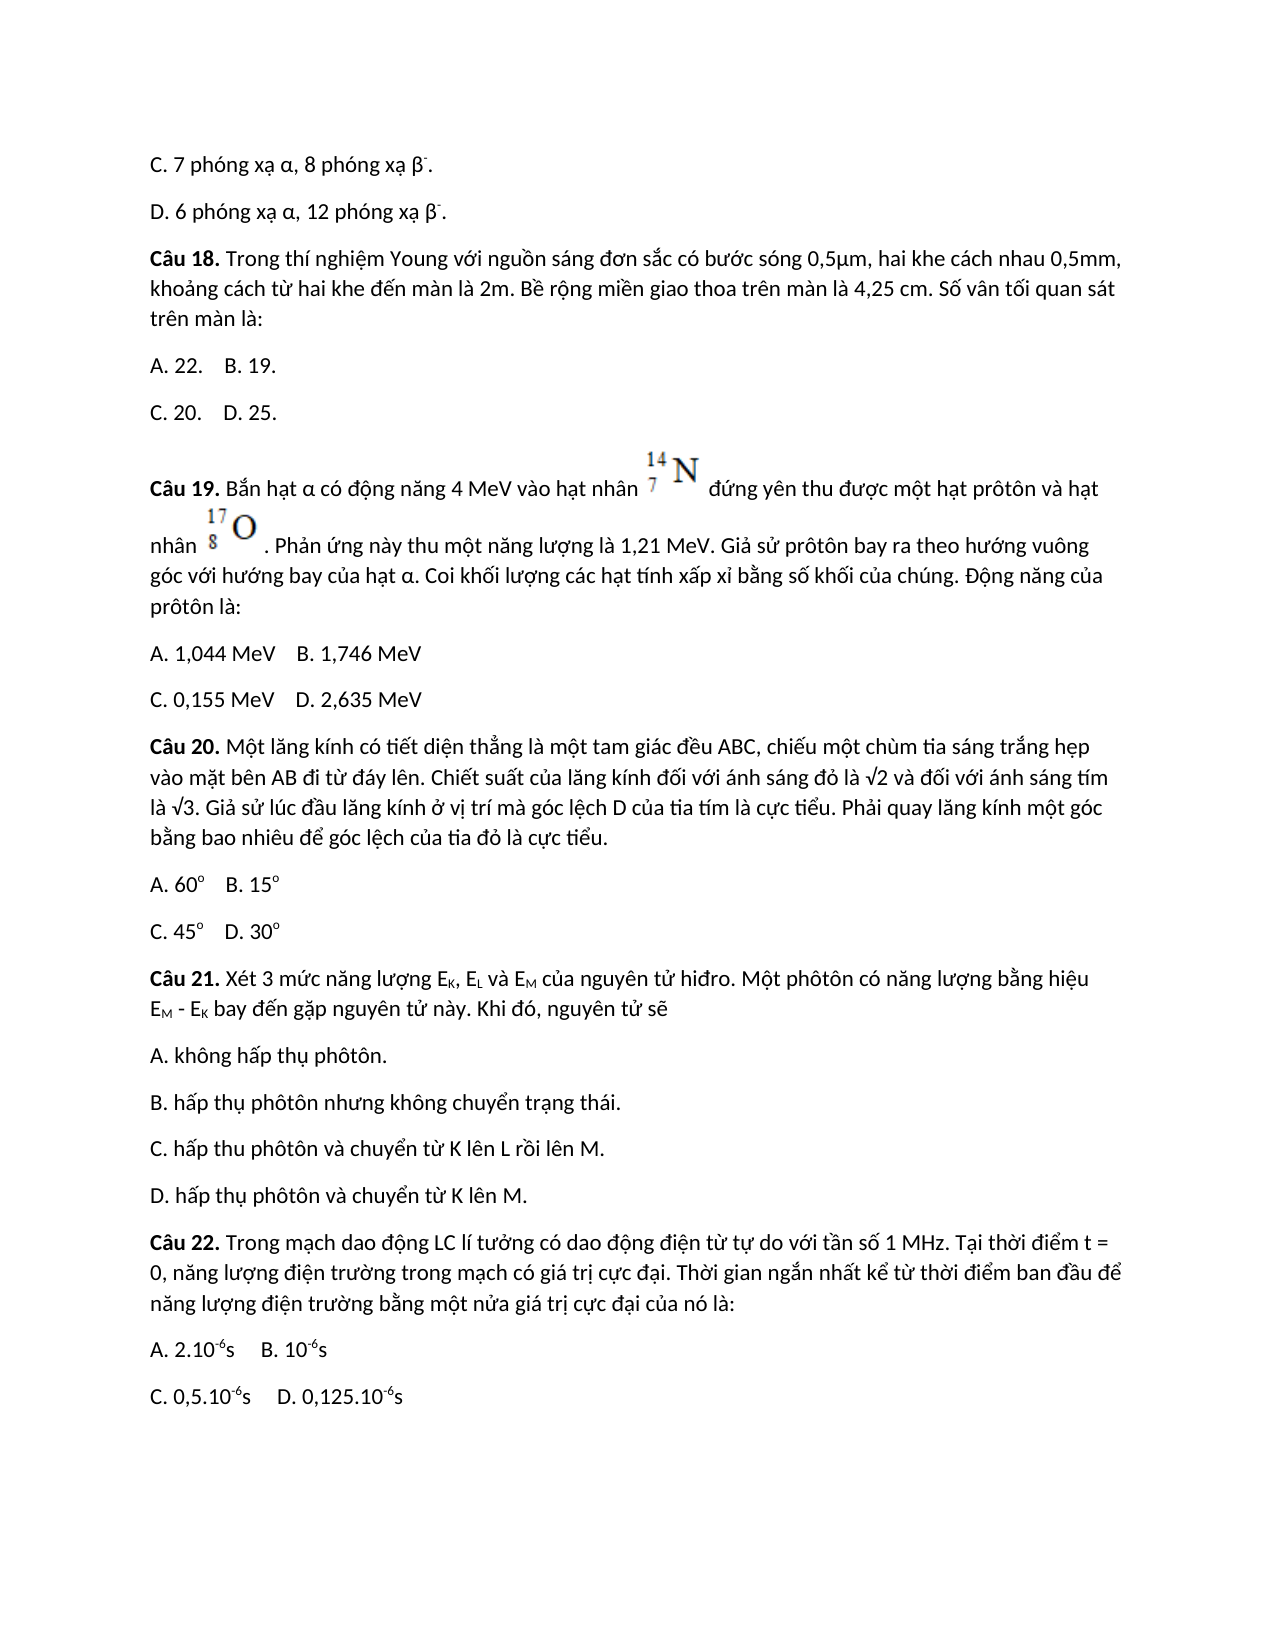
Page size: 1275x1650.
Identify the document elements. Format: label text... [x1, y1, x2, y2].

text A. 1,044 MeV B. 1,746 MeV [150, 639, 1125, 667]
text D. 6 phóng xạ α, 12 phóng xạ β-. [150, 197, 1125, 225]
text C. hấp thu phôtôn và chuyển từ K lên L rồi lên M. [150, 1134, 1125, 1163]
text A. 22. B. 19. [150, 351, 1125, 379]
text C. 0,155 MeV D. 2,635 MeV [150, 686, 1125, 714]
text C. 0,5.10-6s D. 0,125.10-6s [150, 1382, 1125, 1411]
text Câu 21. Xét 3 mức năng lượng EK, EL và EM của nguyên tử hiđro. Một phôtôn có năng lượng bằng hiệu EM - EK bay đến gặp nguyên tử này. Khi đó, nguyên tử sẽ [150, 964, 1125, 1022]
text A. không hấp thụ phôtôn. [150, 1041, 1125, 1069]
text A. 2.10-6s B. 10-6s [150, 1336, 1125, 1364]
text C. 45o D. 30o [150, 917, 1125, 945]
text Câu 20. Một lăng kính có tiết diện thẳng là một tam giác đều ABC, chiếu một chùm tia sáng trắng hẹp vào mặt bên AB đi từ đáy lên. Chiết suất của lăng kính đối với ánh sáng đỏ là √2 và đối với ánh sáng tím là √3. Giả sử lúc đầu lăng kính ở vị trí mà góc lệch D của tia tím là cực tiểu. Phải quay lăng kính một góc bằng bao nhiêu để góc lệch của tia đỏ là cực tiểu. [150, 732, 1125, 851]
picture [202, 504, 259, 554]
text B. hấp thụ phôtôn nhưng không chuyển trạng thái. [150, 1088, 1125, 1116]
text C. 7 phóng xạ α, 8 phóng xạ β-. [150, 150, 1125, 178]
text Câu 19. Bắn hạt α có động năng 4 MeV vào hạt nhân đứng yên thu được một hạt prôtôn và hạt nhân . Phản ứng này thu một năng lượng là 1,21 MeV. Giả sử prôtôn bay ra theo hướng vuông góc với hướng bay của hạt α. Coi khối lượng các hạt tính xấp xỉ bằng số khối của chúng. Động năng của prôtôn là: [150, 445, 1125, 620]
text C. 20. D. 25. [150, 398, 1125, 426]
text A. 60o B. 15o [150, 870, 1125, 898]
text D. hấp thụ phôtôn và chuyển từ K lên M. [150, 1181, 1125, 1209]
text Câu 18. Trong thí nghiệm Young với nguồn sáng đơn sắc có bước sóng 0,5μm, hai khe cách nhau 0,5mm, khoảng cách từ hai khe đến màn là 2m. Bề rộng miền giao thoa trên màn là 4,25 cm. Số vân tối quan sát trên màn là: [150, 244, 1125, 332]
text Câu 22. Trong mạch dao động LC lí tưởng có dao động điện từ tự do với tần số 1 MHz. Tại thời điểm t = 0, năng lượng điện trường trong mạch có giá trị cực đại. Thời gian ngắn nhất kể từ thời điểm ban đầu để năng lượng điện trường bằng một nửa giá trị cực đại của nó là: [150, 1228, 1125, 1317]
picture [643, 444, 703, 497]
